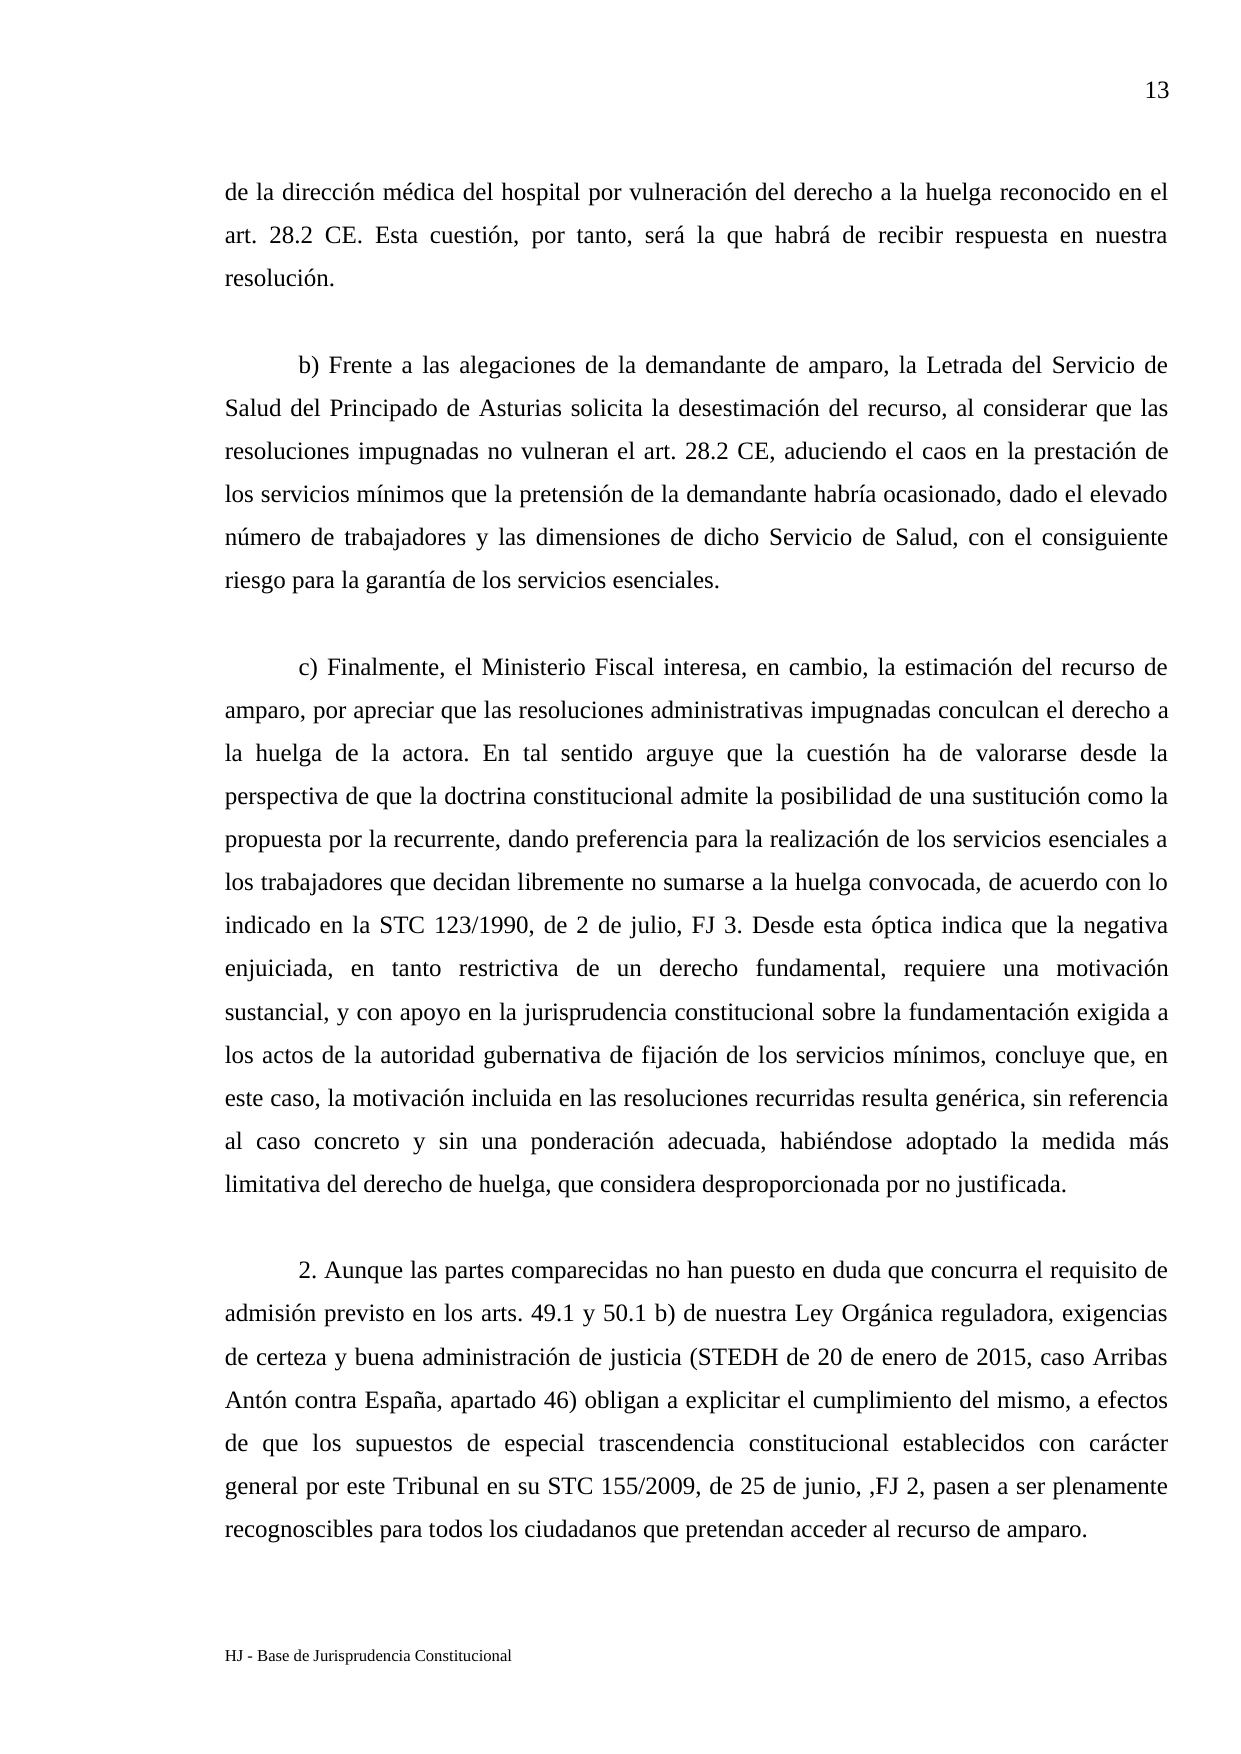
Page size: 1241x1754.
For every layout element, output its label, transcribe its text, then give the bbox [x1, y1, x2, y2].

text 2. Aunque las partes comparecidas no han puesto en duda que concurra el requisito de admisión previsto en los arts. 49.1 y 50.1 b) de nuestra Ley Orgánica reguladora, exigencias de certeza y buena administración de justicia (STEDH de 20 de enero de 2015, caso Arribas Antón contra España, apartado 46) obligan a explicitar el cumplimiento del mismo, a efectos de que los supuestos de especial trascendencia constitucional establecidos con carácter general por este Tribunal en su STC 155/2009, de 25 de junio, ,FJ 2, pasen a ser plenamente recognoscibles para todos los ciudadanos que pretendan acceder al recurso de amparo. [224, 1255, 1169, 1543]
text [224, 177, 1169, 292]
text b) Frente a las alegaciones de la demandante de amparo, la Letrada del Servicio de Salud del Principado de Asturias solicita la desestimación del recurso, al considerar que las resoluciones impugnadas no vulneran el art. 28.2 CE, aduciendo el caos en la prestación de los servicios mínimos que la pretensión de la demandante habría ocasionado, dado el elevado número de trabajadores y las dimensiones de dicho Servicio de Salud, con el consiguiente riesgo para la garantía de los servicios esenciales. [224, 350, 1169, 594]
text c) Finalmente, el Ministerio Fiscal interesa, en cambio, la estimación del recurso de amparo, por apreciar que las resoluciones administrativas impugnadas conculcan el derecho a la huelga de la actora. En tal sentido arguye que la cuestión ha de valorarse desde la perspectiva de que la doctrina constitucional admite la posibilidad de una sustitución como la propuesta por la recurrente, dando preferencia para la realización de los servicios esenciales a los trabajadores que decidan libremente no sumarse a la huelga convocada, de acuerdo con lo indicado en la STC 123/1990, de 2 de julio, FJ 3. Desde esta óptica indica que la negativa enjuiciada, en tanto restrictiva de un derecho fundamental, requiere una motivación sustancial, y con apoyo en la jurisprudencia constitucional sobre la fundamentación exigida a los actos de la autoridad gubernativa de fijación de los servicios mínimos, concluye que, en este caso, la motivación incluida en las resoluciones recurridas resulta genérica, sin referencia al caso concreto y sin una ponderación adecuada, habiéndose adoptado la medida más limitativa del derecho de huelga, que considera desproporcionada por no justificada. [224, 652, 1169, 1198]
